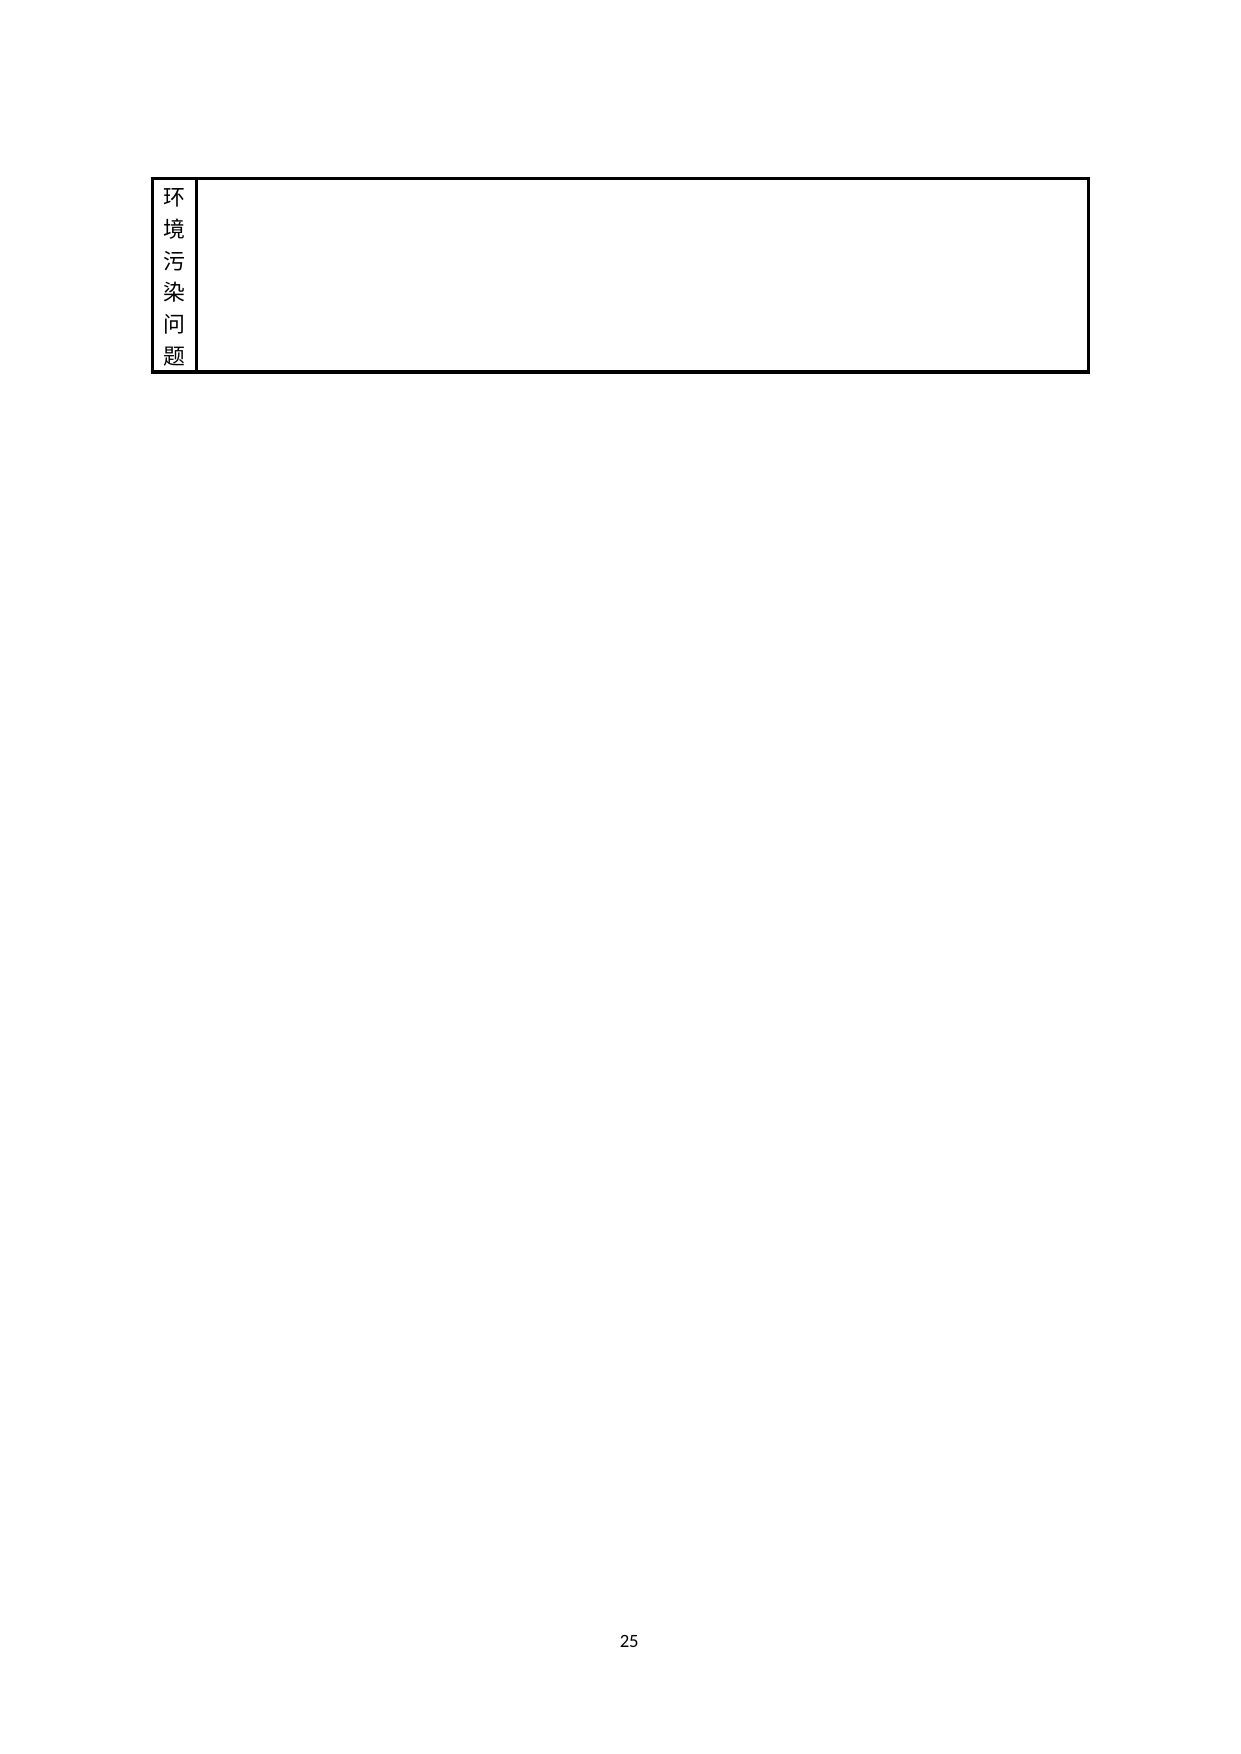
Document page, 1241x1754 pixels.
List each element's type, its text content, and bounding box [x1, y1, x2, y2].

table_cell 与项目有关的原有环境污染问题 [154, 180, 195, 370]
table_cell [198, 180, 1087, 370]
